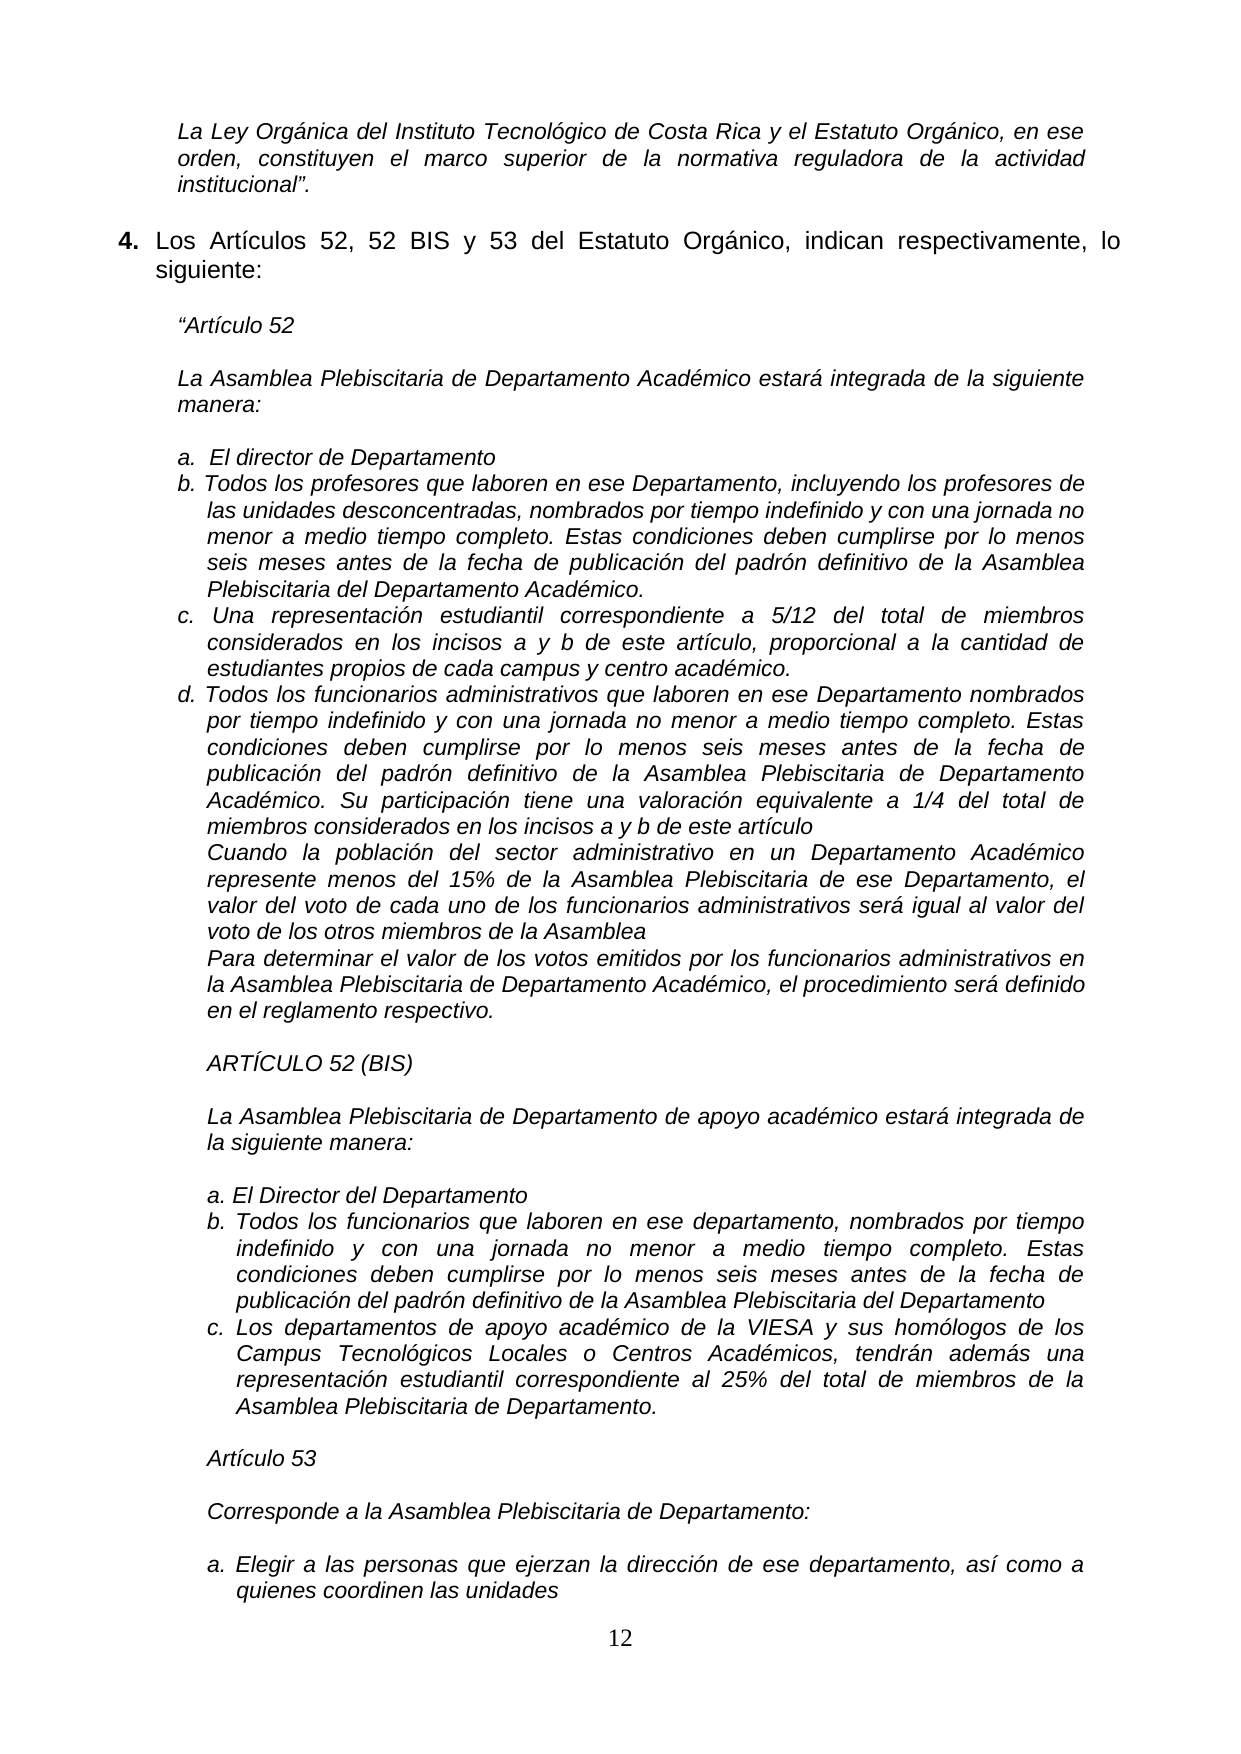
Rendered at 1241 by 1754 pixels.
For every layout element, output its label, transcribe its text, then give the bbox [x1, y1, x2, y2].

text d. Todos los funcionarios administrativos que laboren en ese Departamento nombrados por tiempo indefinido y con una jornada no menor a medio tiempo completo. Estas condiciones deben cumplirse por lo menos seis meses antes de la fecha de publicación del padrón definitivo de la Asamblea Plebiscitaria de Departamento Académico. Su participación tiene una valoración equivalente a 1/4 del total de miembros considerados en los incisos a y b de este artículo [177, 681, 1087, 839]
text c. Una representación estudiantil correspondiente a 5/12 del total de miembros considerados en los incisos a y b de este artículo, proporcional a la cantidad de estudiantes propios de cada campus y centro académico. [177, 602, 1087, 681]
text “Artículo 52 [177, 312, 1087, 338]
list Los Artículos 52, 52 BIS y 53 del Estatuto Orgánico, indican respectivamente, lo siguiente: [118, 226, 1122, 283]
text a. Elegir a las personas que ejerzan la dirección de ese departamento, así como a quienes coordinen las unidades [207, 1551, 1087, 1603]
text Para determinar el valor de los votos emitidos por los funcionarios administrativos en la Asamblea Plebiscitaria de Departamento Académico, el procedimiento será definido en el reglamento respectivo. [207, 945, 1087, 1024]
text La Ley Orgánica del Instituto Tecnológico de Costa Rica y el Estatuto Orgánico, en ese orden, constituyen el marco superior de la normativa reguladora de la actividad institucional”. [177, 118, 1087, 197]
text b. Todos los funcionarios que laboren en ese departamento, nombrados por tiempo indefinido y con una jornada no menor a medio tiempo completo. Estas condiciones deben cumplirse por lo menos seis meses antes de la fecha de publicación del padrón definitivo de la Asamblea Plebiscitaria del Departamento [207, 1208, 1087, 1314]
text La Asamblea Plebiscitaria de Departamento de apoyo académico estará integrada de la siguiente manera: [207, 1103, 1087, 1156]
text Cuando la población del sector administrativo en un Departamento Académico represente menos del 15% de la Asamblea Plebiscitaria de ese Departamento, el valor del voto de cada uno de los funcionarios administrativos será igual al valor del voto de los otros miembros de la Asamblea [207, 839, 1087, 945]
text b. Todos los profesores que laboren en ese Departamento, incluyendo los profesores de las unidades desconcentradas, nombrados por tiempo indefinido y con una jornada no menor a medio tiempo completo. Estas condiciones deben cumplirse por lo menos seis meses antes de la fecha de publicación del padrón definitivo de la Asamblea Plebiscitaria del Departamento Académico. [177, 470, 1087, 602]
text Corresponde a la Asamblea Plebiscitaria de Departamento: [207, 1498, 1087, 1524]
text Artículo 53 [207, 1445, 1087, 1472]
text La Asamblea Plebiscitaria de Departamento Académico estará integrada de la siguiente manera: [177, 365, 1087, 418]
text ARTÍCULO 52 (BIS) [207, 1050, 1087, 1076]
text a. El director de Departamento [177, 444, 1087, 470]
text c. Los departamentos de apoyo académico de la VIESA y sus homólogos de los Campus Tecnológicos Locales o Centros Académicos, tendrán además una representación estudiantil correspondiente al 25% del total de miembros de la Asamblea Plebiscitaria de Departamento. [207, 1314, 1087, 1419]
text a. El Director del Departamento [207, 1182, 1087, 1208]
